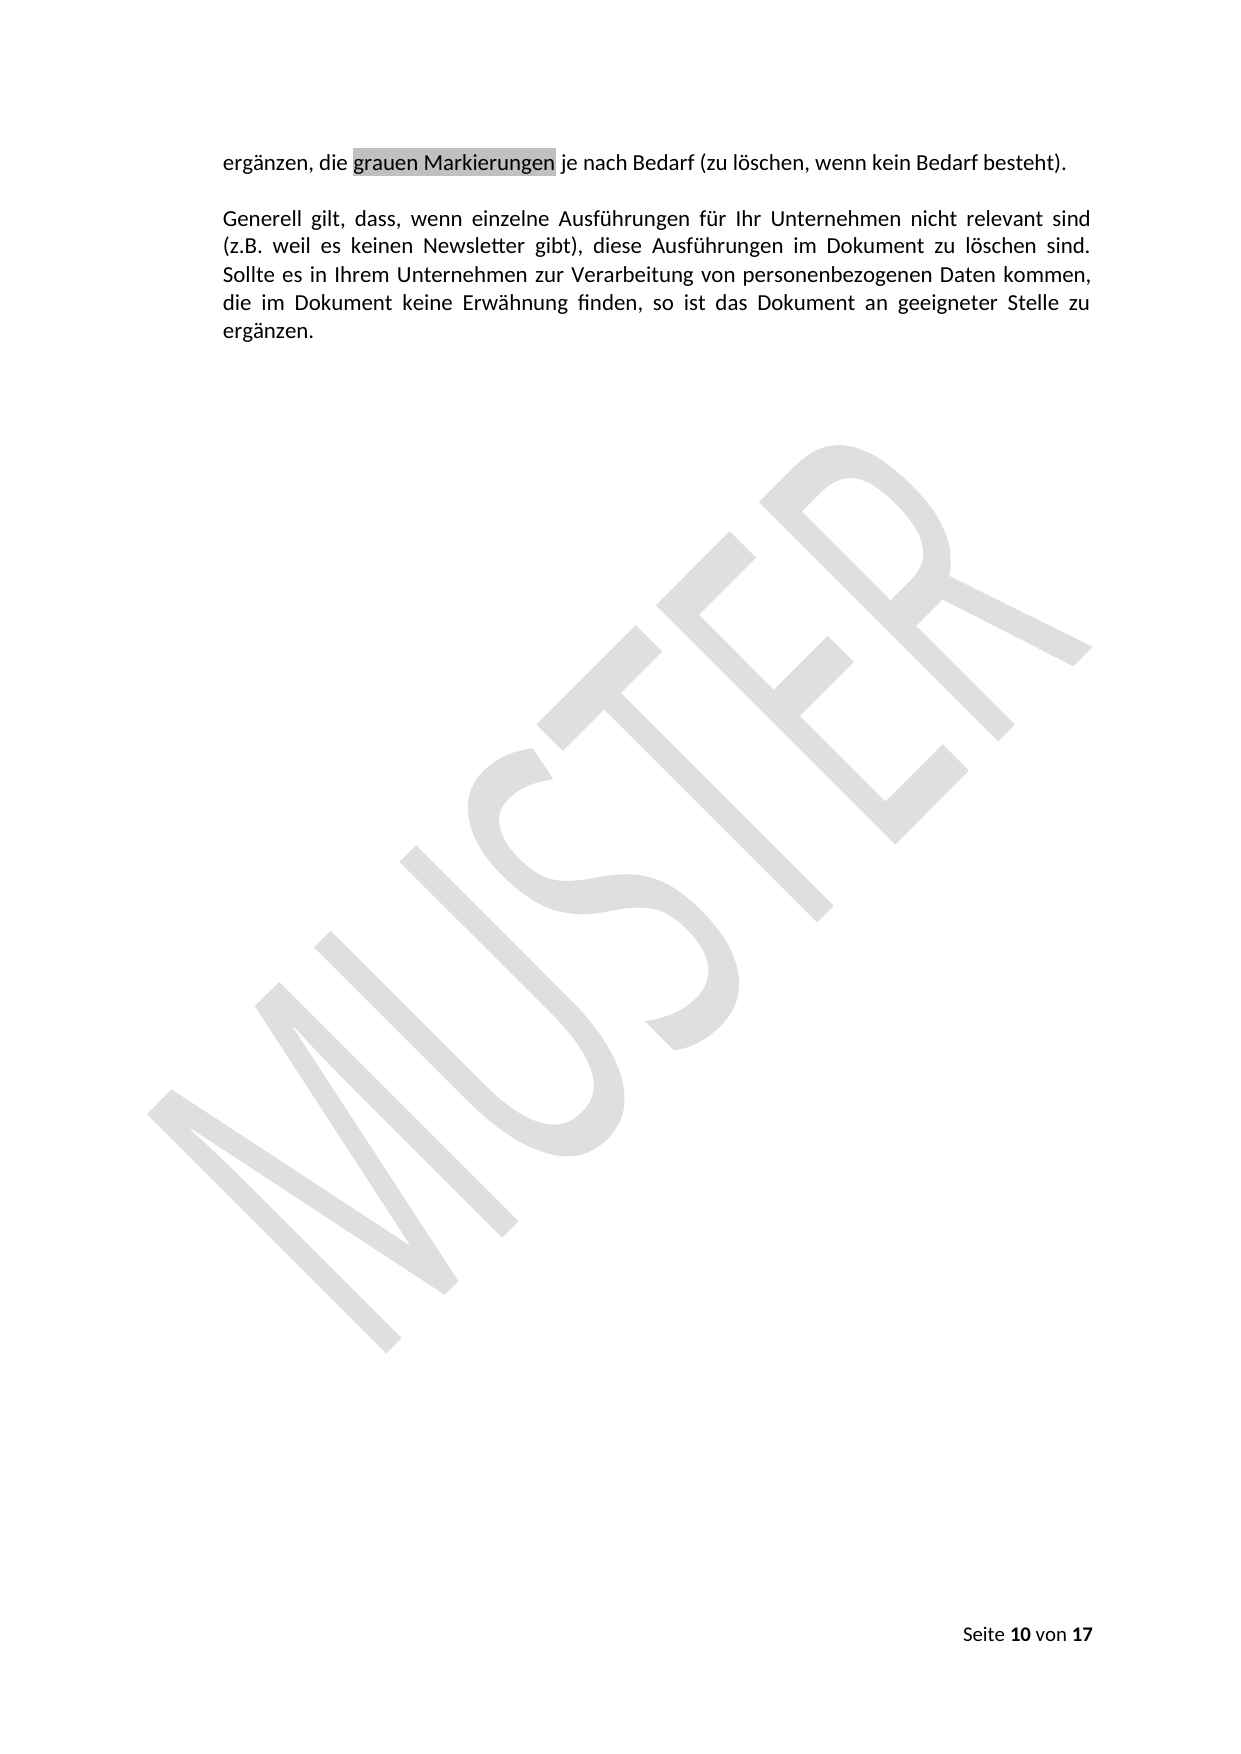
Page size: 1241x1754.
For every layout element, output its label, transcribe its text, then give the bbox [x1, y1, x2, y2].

text Generell gilt, dass, wenn einzelne Ausführungen für Ihr Unternehmen nicht relevant sind (z.B. weil es keinen Newsletter gibt), diese Ausführungen im Dokument zu löschen sind. Sollte es in Ihrem Unternehmen zur Verarbeitung von personenbezogenen Daten kommen, die im Dokument keine Erwähnung finden, so ist das Dokument an geeigneter Stelle zu ergänzen. [223, 204, 1093, 344]
